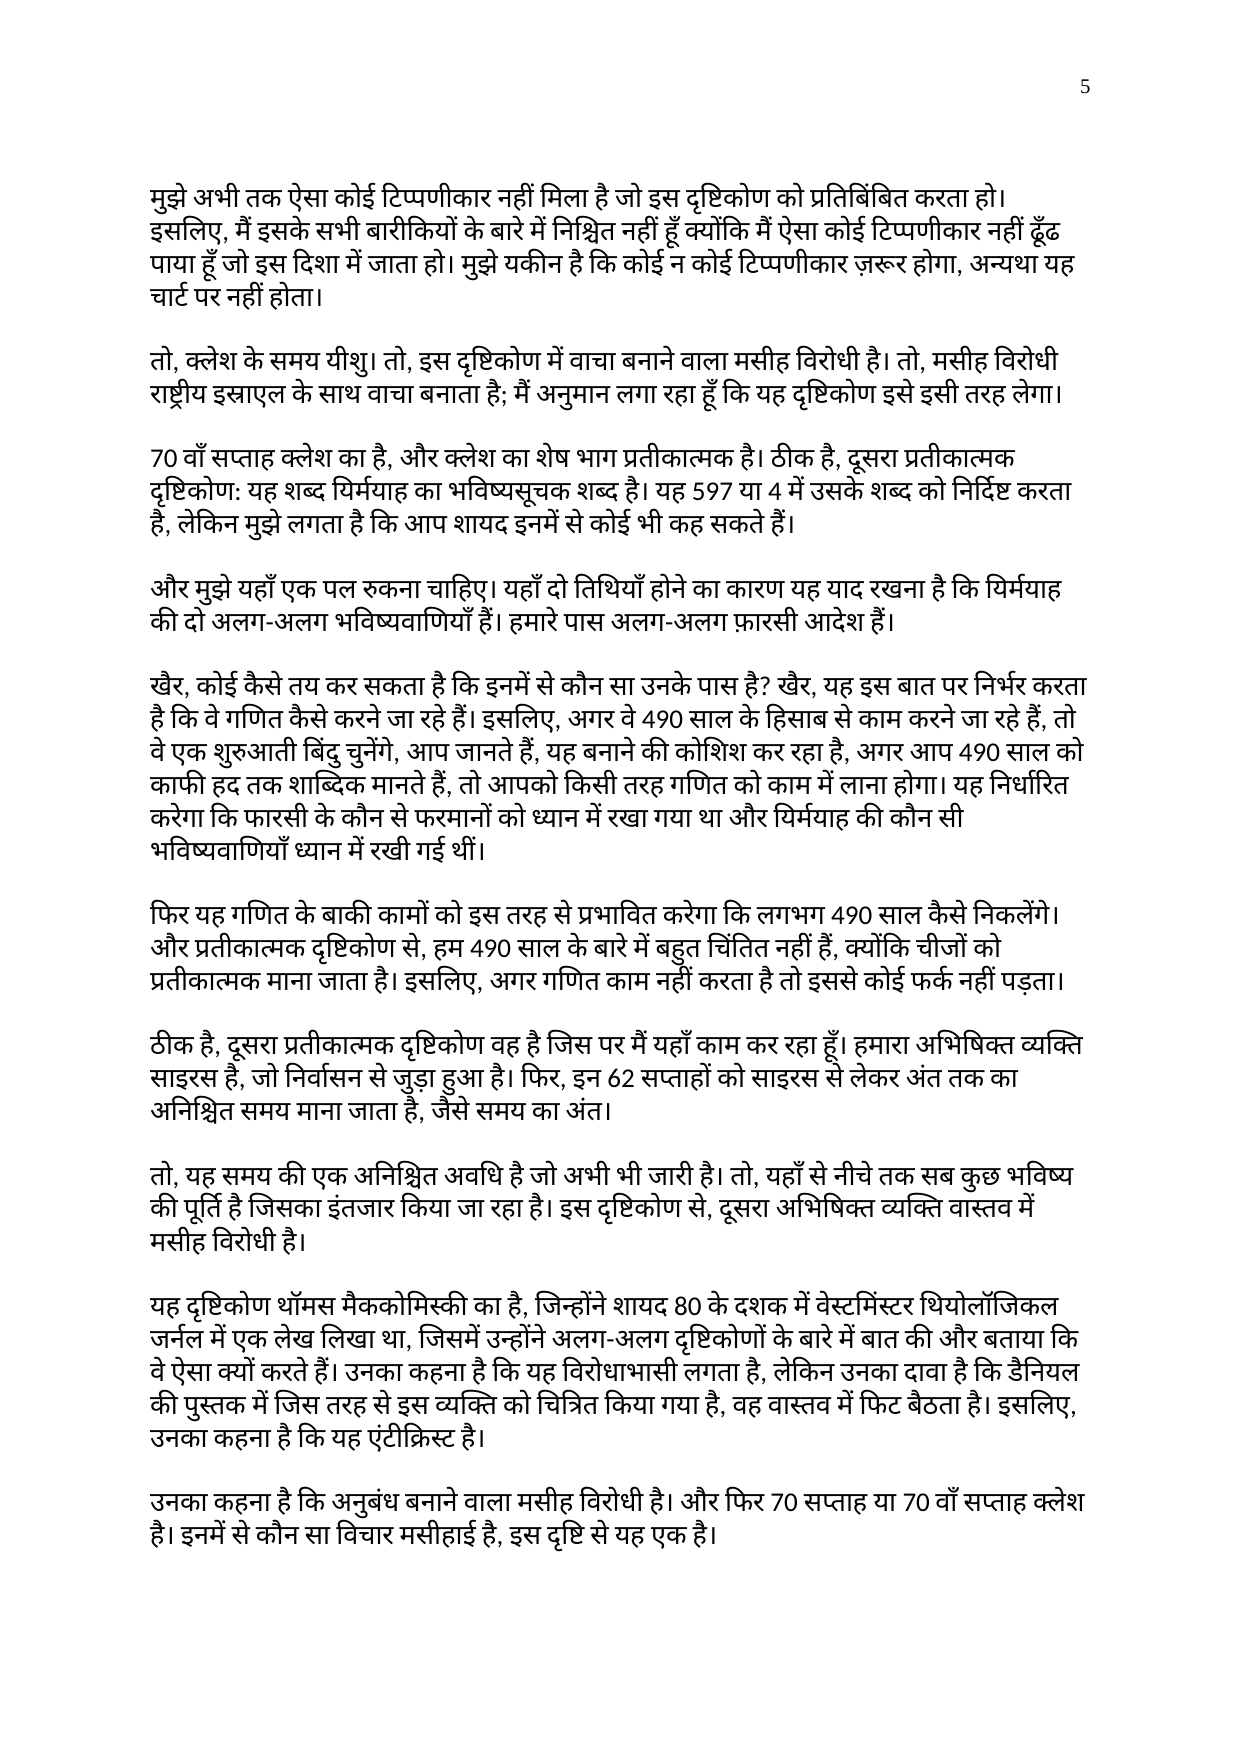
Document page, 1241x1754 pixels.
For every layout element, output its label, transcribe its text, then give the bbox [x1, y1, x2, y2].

text तो, क्लेश के समय यीशु। तो, इस दृष्टिकोण में वाचा बनाने वाला मसीह विरोधी है। तो, मसीह विरोधी राष्ट्रीय इस्राएल के साथ वाचा बनाता है; मैं अनुमान लगा रहा हूँ कि यह दृष्टिकोण इसे इसी तरह लेगा। [150, 344, 1090, 410]
text तो, यह समय की एक अनिश्चित अवधि है जो अभी भी जारी है। तो, यहाँ से नीचे तक सब कुछ भविष्य की पूर्ति है जिसका इंतजार किया जा रहा है। इस दृष्टिकोण से, दूसरा अभिषिक्त व्यक्ति वास्तव में मसीह विरोधी है। [150, 1159, 1090, 1258]
text यह दृष्टिकोण थॉमस मैककोमिस्की का है, जिन्होंने शायद 80 के दशक में वेस्टमिंस्टर थियोलॉजिकल जर्नल में एक लेख लिखा था, जिसमें उन्होंने अलग-अलग दृष्टिकोणों के बारे में बात की और बताया कि वे ऐसा क्यों करते हैं। उनका कहना है कि यह विरोधाभासी लगता है, लेकिन उनका दावा है कि डैनियल की पुस्तक में जिस तरह से इस व्यक्ति को चित्रित किया गया है, वह वास्तव में फिट बैठता है। इसलिए, उनका कहना है कि यह एंटीक्रिस्ट है। [150, 1289, 1090, 1454]
text खैर, कोई कैसे तय कर सकता है कि इनमें से कौन सा उनके पास है? खैर, यह इस बात पर निर्भर करता है कि वे गणित कैसे करने जा रहे हैं। इसलिए, अगर वे 490 साल के हिसाब से काम करने जा रहे हैं, तो वे एक शुरुआती बिंदु चुनेंगे, आप जानते हैं, यह बनाने की कोशिश कर रहा है, अगर आप 490 साल को काफी हद तक शाब्दिक मानते हैं, तो आपको किसी तरह गणित को काम में लाना होगा। यह निर्धारित करेगा कि फारसी के कौन से फरमानों को ध्यान में रखा गया था और यिर्मयाह की कौन सी भविष्यवाणियाँ ध्यान में रखी गई थीं। [150, 669, 1090, 867]
text उनका कहना है कि अनुबंध बनाने वाला मसीह विरोधी है। और फिर 70 सप्ताह या 70वाँ सप्ताह क्लेश है। इनमें से कौन सा विचार मसीहाई है, इस दृष्टि से यह एक है। [150, 1485, 1090, 1551]
text और मुझे यहाँ एक पल रुकना चाहिए। यहाँ दो तिथियाँ होने का कारण यह याद रखना है कि यिर्मयाह की दो अलग-अलग भविष्यवाणियाँ हैं। हमारे पास अलग-अलग फ़ारसी आदेश हैं। [150, 572, 1090, 638]
text मुझे अभी तक ऐसा कोई टिप्पणीकार नहीं मिला है जो इस दृष्टिकोण को प्रतिबिंबित करता हो। इसलिए, मैं इसके सभी बारीकियों के बारे में निश्चित नहीं हूँ क्योंकि मैं ऐसा कोई टिप्पणीकार नहीं ढूँढ पाया हूँ जो इस दिशा में जाता हो। मुझे यकीन है कि कोई न कोई टिप्पणीकार ज़रूर होगा, अन्यथा यह चार्ट पर नहीं होता। [150, 181, 1090, 313]
text ठीक है, दूसरा प्रतीकात्मक दृष्टिकोण वह है जिस पर मैं यहाँ काम कर रहा हूँ। हमारा अभिषिक्त व्यक्ति साइरस है, जो निर्वासन से जुड़ा हुआ है। फिर, इन 62 सप्ताहों को साइरस से लेकर अंत तक का अनिश्चित समय माना जाता है, जैसे समय का अंत। [150, 1028, 1090, 1127]
text 70वाँ सप्ताह क्लेश का है, और क्लेश का शेष भाग प्रतीकात्मक है। ठीक है, दूसरा प्रतीकात्मक दृष्टिकोण: यह शब्द यिर्मयाह का भविष्यसूचक शब्द है। यह 597 या 4 में उसके शब्द को निर्दिष्ट करता है, लेकिन मुझे लगता है कि आप शायद इनमें से कोई भी कह सकते हैं। [150, 442, 1090, 541]
text फिर यह गणित के बाकी कामों को इस तरह से प्रभावित करेगा कि लगभग 490 साल कैसे निकलेंगे। और प्रतीकात्मक दृष्टिकोण से, हम 490 साल के बारे में बहुत चिंतित नहीं हैं, क्योंकि चीजों को प्रतीकात्मक माना जाता है। इसलिए, अगर गणित काम नहीं करता है तो इससे कोई फर्क नहीं पड़ता। [150, 898, 1090, 997]
